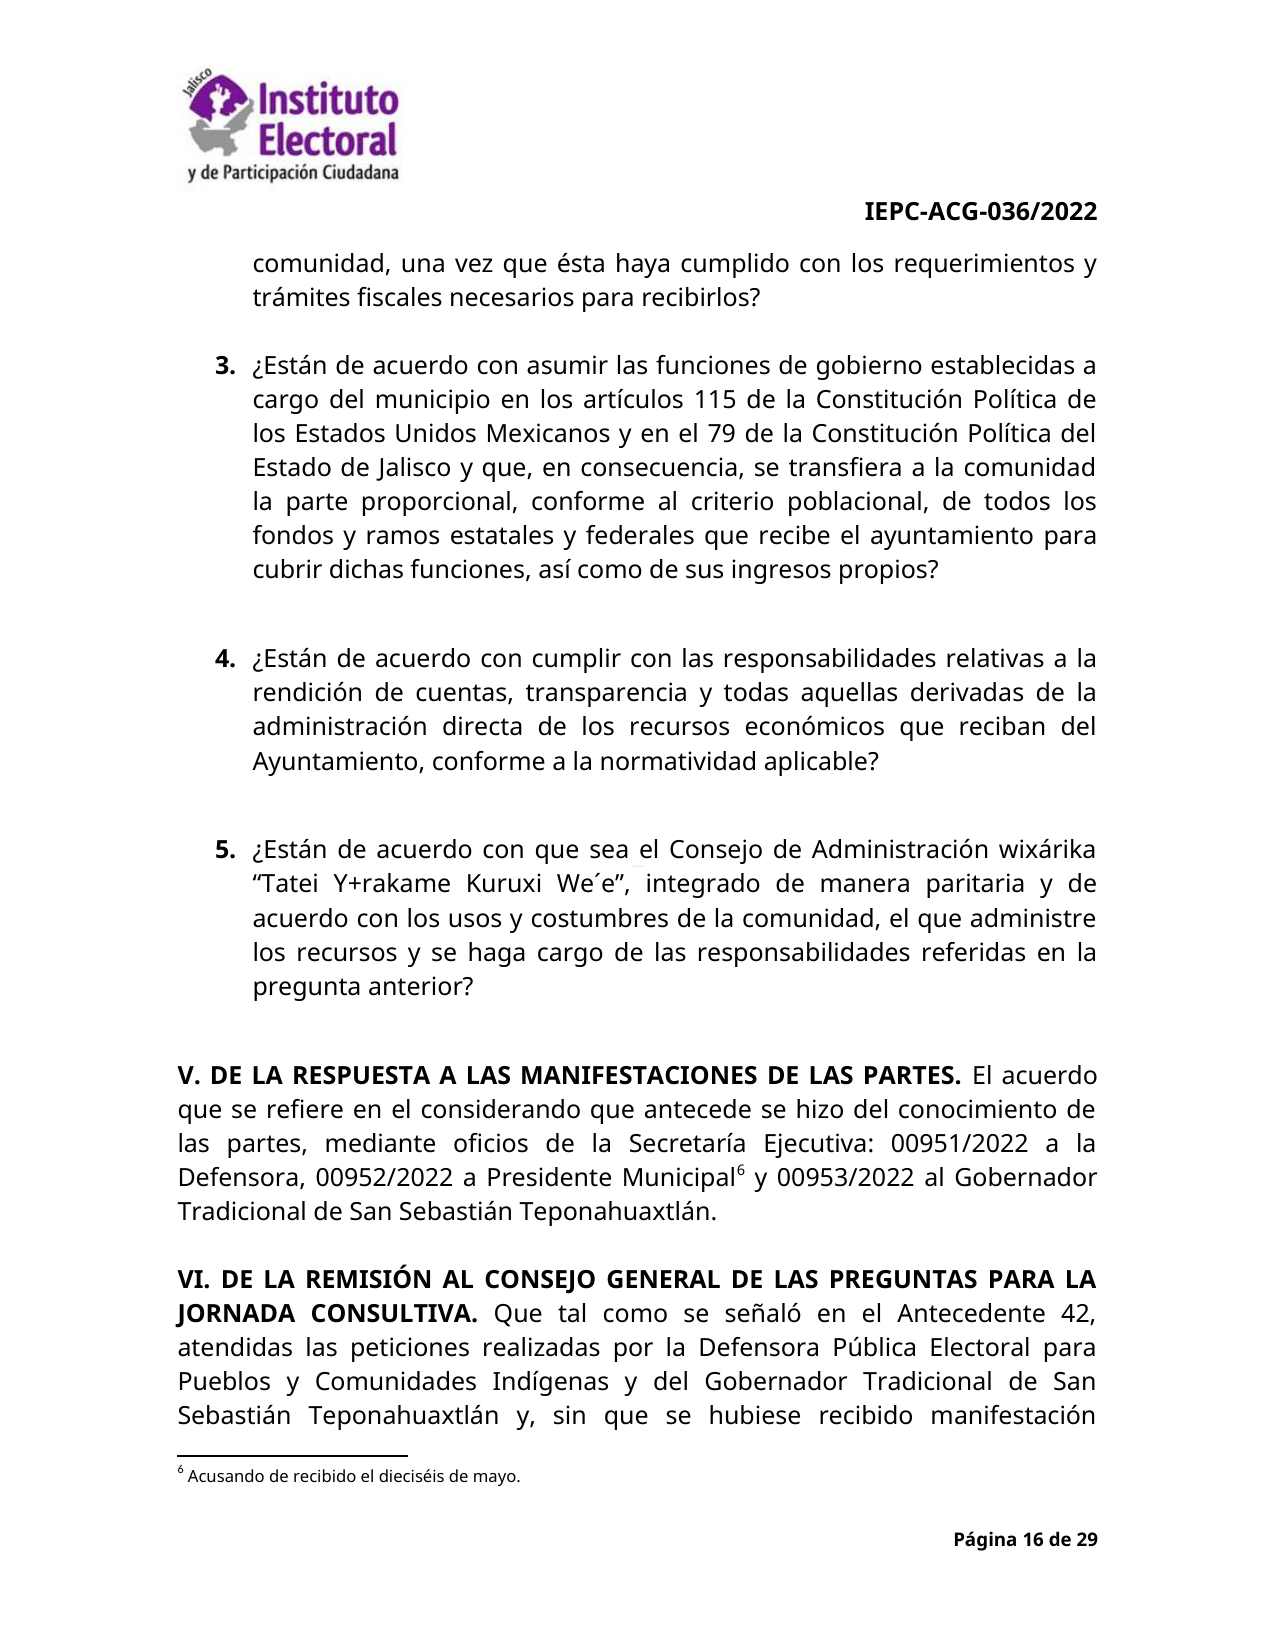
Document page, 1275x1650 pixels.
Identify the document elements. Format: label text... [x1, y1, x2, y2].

list ¿Están de acuerdo con asumir las funciones de gobierno establecidas a cargo del municipio en los artículos 115 de la Constitución Política de los Estados Unidos Mexicanos y en el 79 de la Constitución Política del Estado de Jalisco y que, en consecuencia, se transfiera a la comunidad la parte proporcional, conforme al criterio poblacional, de todos los fondos y ramos estatales y federales que recibe el ayuntamiento para cubrir dichas funciones, así como de sus ingresos propios? [215, 348, 1098, 586]
picture [177, 65, 406, 194]
list ¿Están de acuerdo con que sea el Consejo de Administración wixárika “Tatei Y+rakame Kuruxi We´e”, integrado de manera paritaria y de acuerdo con los usos y costumbres de la comunidad, el que administre los recursos y se haga cargo de las responsabilidades referidas en la pregunta anterior? [215, 832, 1098, 1002]
text V. DE LA RESPUESTA A LAS MANIFESTACIONES DE LAS PARTES. El acuerdo que se refiere en el considerando que antecede se hizo del conocimiento de las partes, mediante oficios de la Secretaría Ejecutiva: 00951/2022 a la Defensora, 00952/2022 a Presidente Municipal y 00953/2022 al Gobernador Tradicional de San Sebastián Teponahuaxtlán. [177, 1057, 1098, 1228]
list ¿Están de acuerdo con cumplir con las responsabilidades relativas a la rendición de cuentas, transparencia y todas aquellas derivadas de la administración directa de los recursos económicos que reciban del Ayuntamiento, conforme a la normatividad aplicable? [215, 641, 1098, 777]
